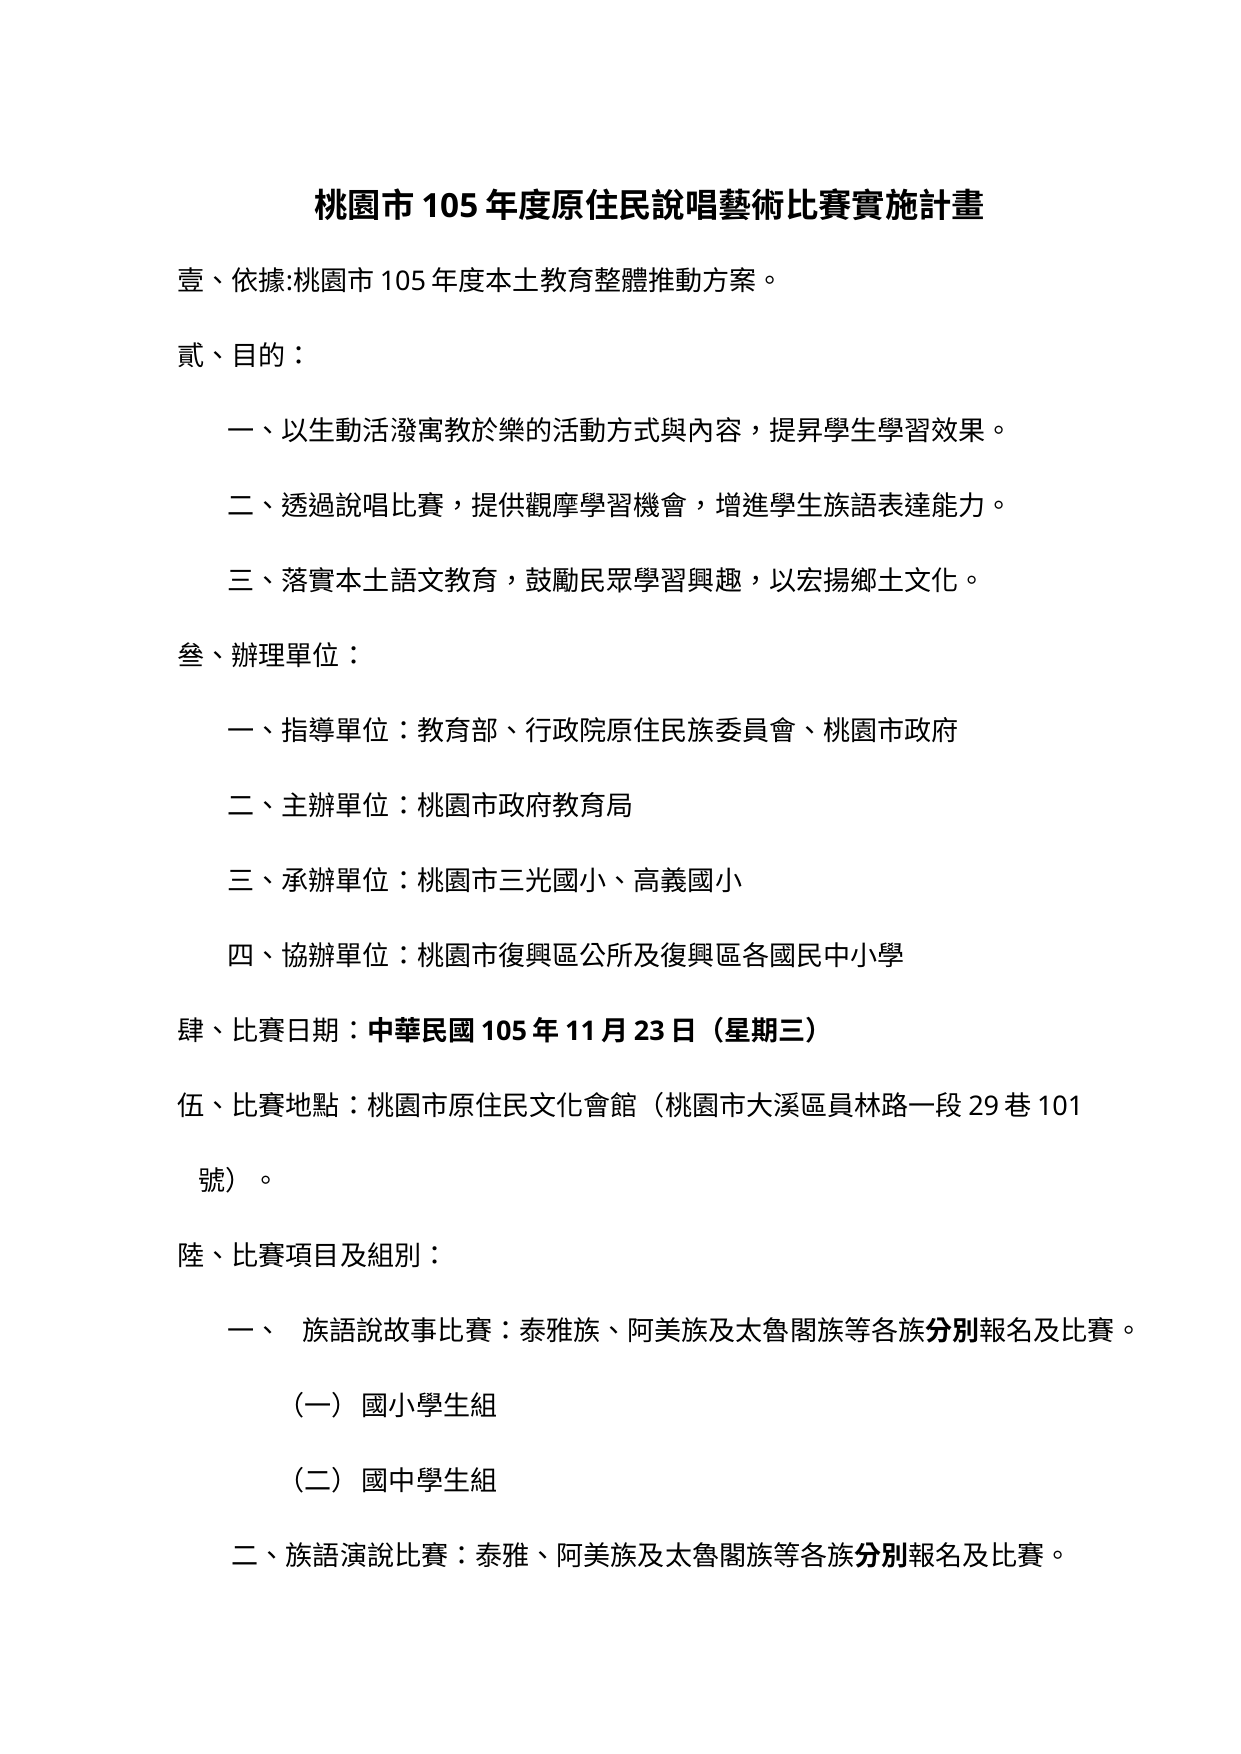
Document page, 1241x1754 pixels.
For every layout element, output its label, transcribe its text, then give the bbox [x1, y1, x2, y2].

text 三、承辦單位：桃園市三光國小、高義國小 [227, 841, 1122, 916]
text 二、透過說唱比賽，提供觀摩學習機會，增進學生族語表達能力。 [227, 466, 1122, 541]
text 一、指導單位：教育部、行政院原住民族委員會、桃園市政府 [227, 691, 1122, 766]
list 族語說故事比賽：泰雅族、阿美族及太魯閣族等各族分別報名及比賽。 [227, 1291, 1122, 1366]
text 四、協辦單位：桃園市復興區公所及復興區各國民中小學 [227, 916, 1122, 991]
text 二、主辦單位：桃園市政府教育局 [227, 766, 1122, 841]
text 三、落實本土語文教育，鼓勵民眾學習興趣，以宏揚鄉土文化。 [227, 541, 1122, 616]
text 伍、比賽地點：桃園市原住民文化會館（桃園市大溪區員林路一段29巷101 [177, 1066, 1122, 1141]
text 壹、依據:桃園市105年度本土教育整體推動方案。 [177, 241, 1122, 316]
list 國小學生組 [277, 1366, 1122, 1441]
text 二、族語演說比賽：泰雅、阿美族及太魯閣族等各族分別報名及比賽。 [177, 1516, 1122, 1591]
text 桃園市105年度原住民說唱藝術比賽實施計畫 [177, 166, 1122, 241]
text 號）。 [177, 1141, 1122, 1216]
text 肆、比賽日期：中華民國105年11月23日（星期三） [177, 991, 1122, 1066]
text 陸、比賽項目及組別： [177, 1216, 1122, 1291]
text 貳、目的： [177, 316, 1122, 391]
text 叄、辦理單位： [177, 616, 1122, 691]
text 一、以生動活潑寓教於樂的活動方式與內容，提昇學生學習效果。 [227, 391, 1122, 466]
list 國中學生組 [277, 1441, 1122, 1516]
